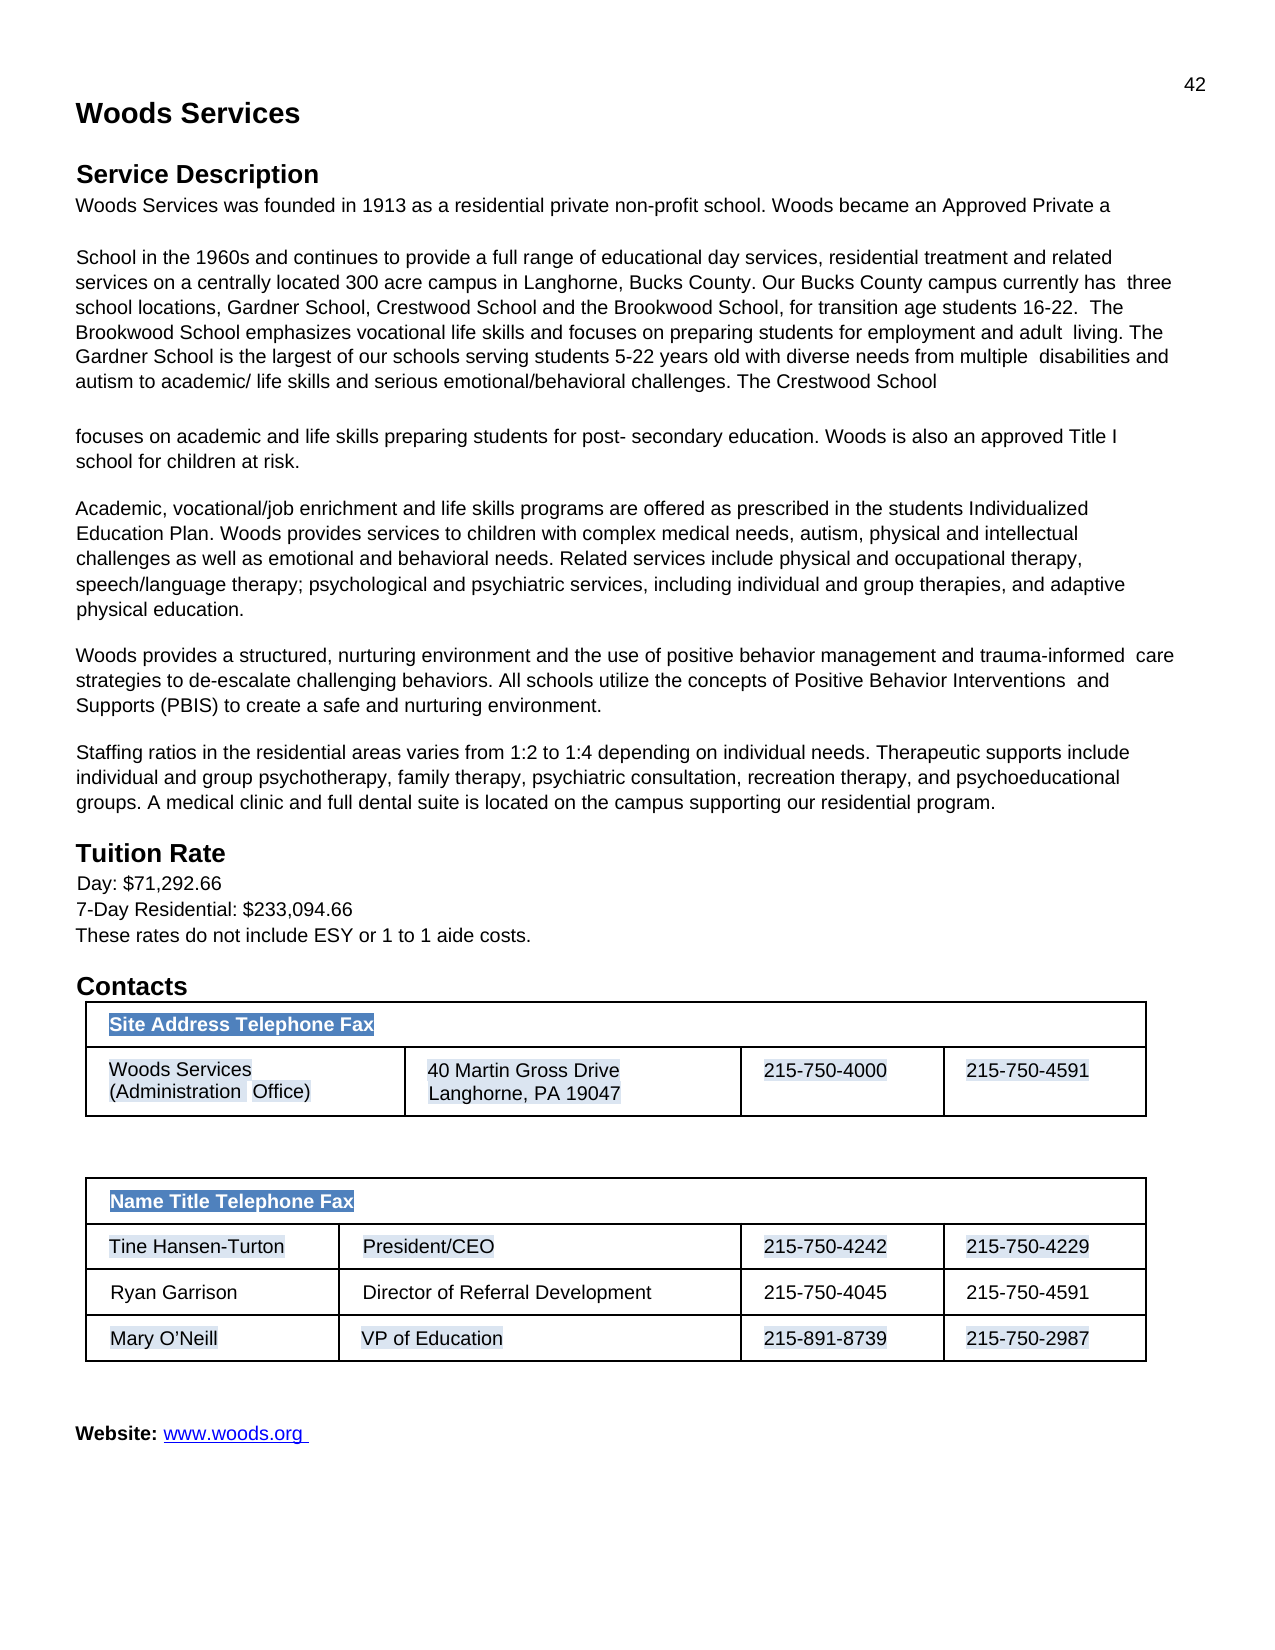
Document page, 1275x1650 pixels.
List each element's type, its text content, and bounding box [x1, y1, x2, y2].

text Day: $71,292.66 [77, 872, 1218, 895]
text Contacts [76, 971, 1218, 1001]
text 42 [61, 73, 1206, 96]
table_cell 215-750-4229 [945, 1225, 1145, 1268]
table_cell 40 Martin Gross Drive Langhorne, PA 19047 [406, 1048, 740, 1114]
table_cell Director of Referral Development [340, 1270, 740, 1314]
text 7-Day Residential: $233,094.66 [76, 898, 1218, 921]
text Service Description [76, 159, 1218, 189]
table_cell Mary O’Neill [87, 1316, 338, 1359]
table_cell Tine Hansen-Turton [87, 1225, 338, 1268]
text These rates do not include ESY or 1 to 1 aide costs. [75, 924, 1218, 947]
table_cell 215-750-2987 [945, 1316, 1145, 1359]
table_cell 215-750-4045 [742, 1270, 943, 1314]
table_header Name Title Telephone Fax [87, 1179, 1145, 1223]
table_cell 215-750-4591 [945, 1048, 1145, 1114]
text Staffing ratios in the residential areas varies from 1:2 to 1:4 depending on individual needs. Therapeutic supports include individual and group psychotherapy, family therapy, psychiatric consultation, recreation therapy, and psychoeducational groups. A medical clinic and full dental suite is located on the campus supporting our residential program. [76, 741, 1190, 814]
table_cell 215-891-8739 [742, 1316, 943, 1359]
table_cell Ryan Garrison [87, 1270, 338, 1314]
text Tuition Rate [75, 838, 1218, 868]
table_cell VP of Education [340, 1316, 740, 1359]
table_cell Woods Services (Administration Office) [87, 1048, 404, 1114]
text Woods Services was founded in 1913 as a residential private non-profit school. Woods became an Approved Private a [75, 193, 1218, 216]
table_cell President/CEO [340, 1225, 740, 1268]
table_cell 215-750-4000 [742, 1048, 943, 1114]
table_header Site Address Telephone Fax [87, 1003, 1145, 1046]
table_cell 215-750-4591 [945, 1270, 1145, 1314]
text School in the 1960s and continues to provide a full range of educational day services, residential treatment and related services on a centrally located 300 acre campus in Langhorne, Bucks County. Our Bucks County campus currently has three school locations, Gardner School, Crestwood School and the Brookwood School, for transition age students 16-22. The Brookwood School emphasizes vocational life skills and focuses on preparing students for employment and adult living. The Gardner School is the largest of our schools serving students 5-22 years old with diverse needs from multiple disabilities and autism to academic/ life skills and serious emotional/behavioral challenges. The Crestwood School [75, 246, 1191, 393]
text speech/language therapy; psychological and psychiatric services, including individual and group therapies, and adaptive physical education. [76, 572, 1187, 620]
text Woods provides a structured, nurturing environment and the use of positive behavior management and trauma-informed care strategies to de-escalate challenging behaviors. All schools utilize the concepts of Positive Behavior Interventions and Supports (PBIS) to create a safe and nurturing environment. [75, 644, 1187, 717]
text focuses on academic and life skills preparing students for post- secondary education. Woods is also an approved Title I school for children at risk. [75, 425, 1178, 472]
text Academic, vocational/job enrichment and life skills programs are offered as prescribed in the students Individualized Education Plan. Woods provides services to children with complex medical needs, autism, physical and intellectual challenges as well as emotional and behavioral needs. Related services include physical and occupational therapy, [75, 497, 1147, 569]
text Website: www.woods.org [75, 1422, 1218, 1445]
text Woods Services [75, 96, 1218, 129]
table_cell 215-750-4242 [742, 1225, 943, 1268]
